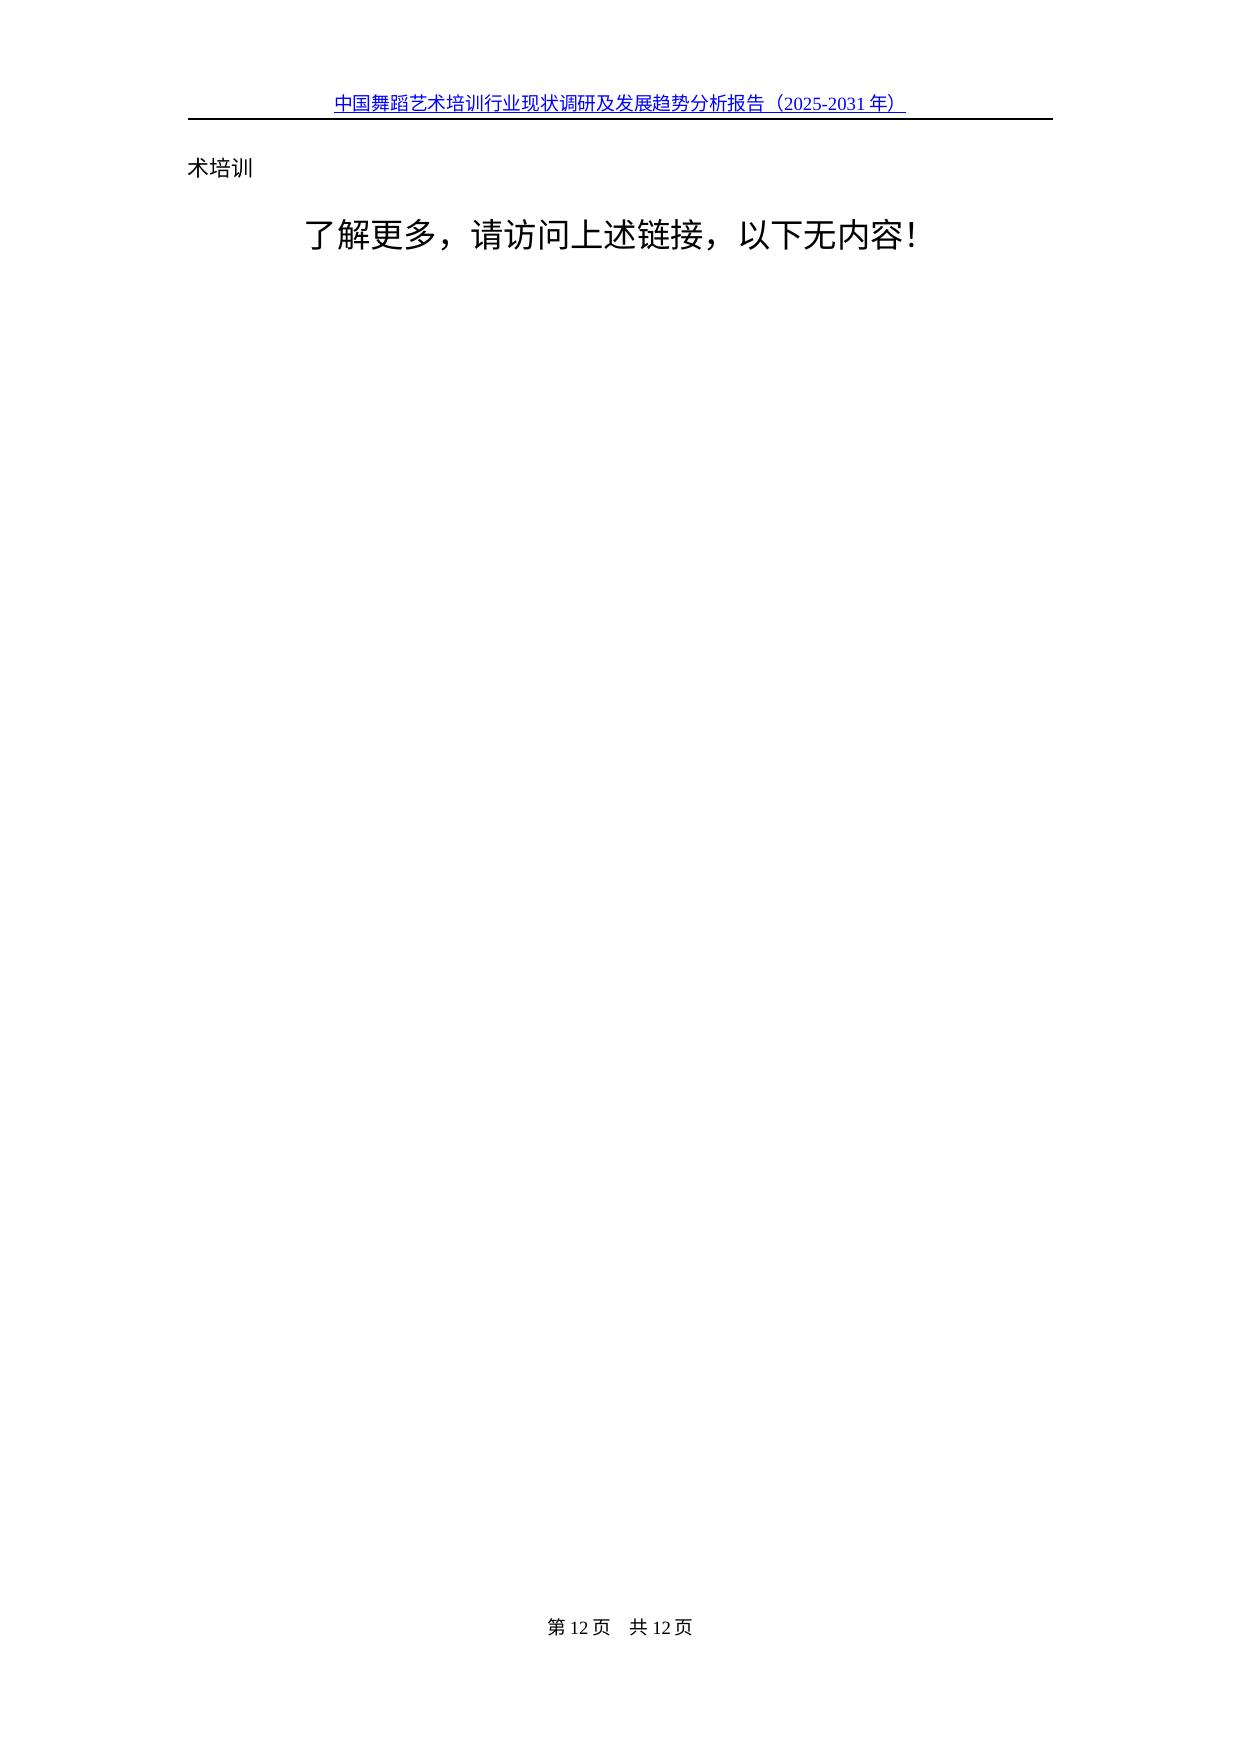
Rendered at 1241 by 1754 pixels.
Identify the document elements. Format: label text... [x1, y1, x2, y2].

title 了解更多，请访问上述链接，以下无内容！ [187, 200, 1053, 265]
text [187, 150, 1053, 183]
